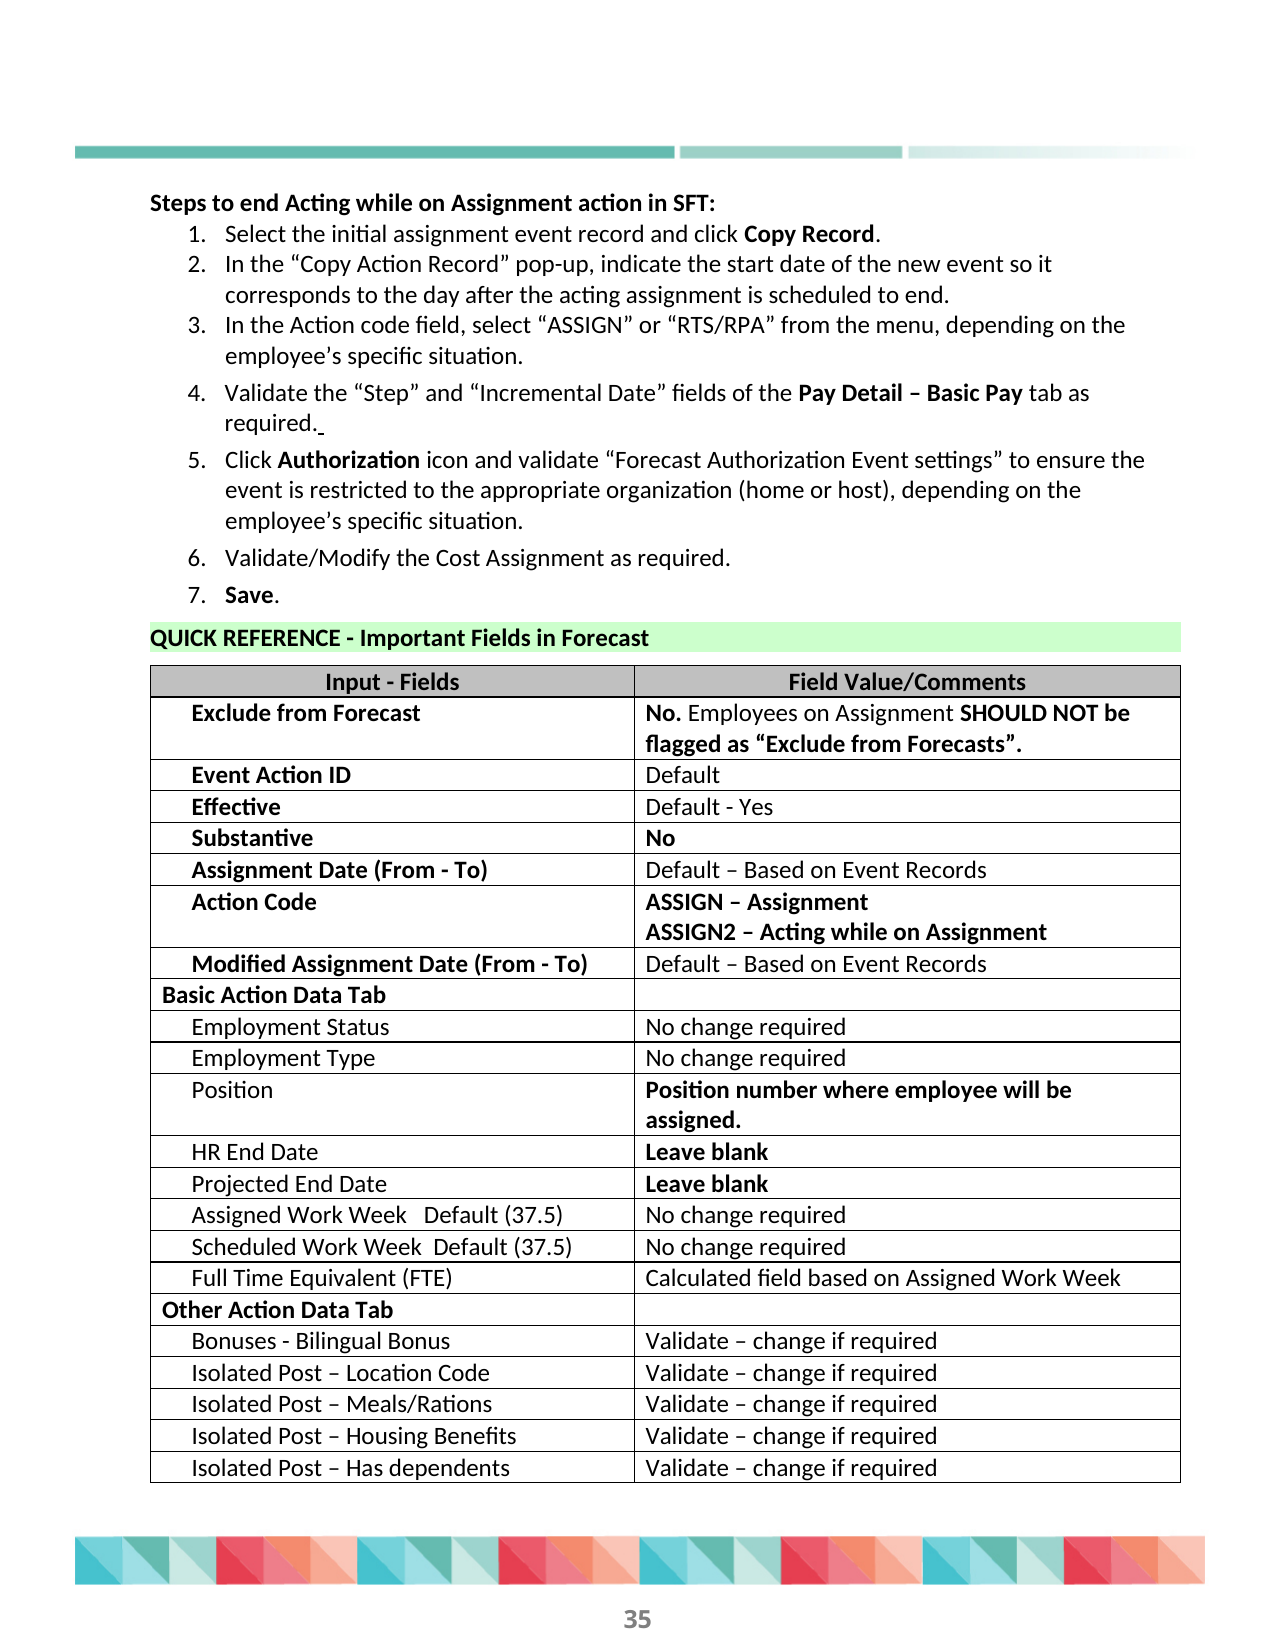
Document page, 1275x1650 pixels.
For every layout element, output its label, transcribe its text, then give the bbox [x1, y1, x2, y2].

list In the “Copy Action Record” pop-up, indicate the start date of the new event so it corresponds to the day after the acting assignment is scheduled to end. [187, 248, 1181, 309]
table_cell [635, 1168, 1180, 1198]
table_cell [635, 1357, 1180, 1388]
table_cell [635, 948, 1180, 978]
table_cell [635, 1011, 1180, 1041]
text QUICK REFERENCE - Important Fields in Forecast [150, 622, 1181, 652]
list Select the initial assignment event record and click Copy Record. [187, 218, 1181, 248]
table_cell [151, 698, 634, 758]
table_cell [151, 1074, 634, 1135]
list Validate the “Step” and “Incremental Date” fields of the Pay Detail – Basic Pay tab as required. [187, 377, 1181, 438]
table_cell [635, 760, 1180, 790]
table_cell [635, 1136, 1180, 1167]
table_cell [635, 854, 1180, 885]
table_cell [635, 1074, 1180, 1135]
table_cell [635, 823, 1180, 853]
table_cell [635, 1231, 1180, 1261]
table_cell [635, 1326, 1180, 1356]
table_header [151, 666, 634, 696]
text Steps to end Acting while on Assignment action in SFT: [150, 187, 1181, 218]
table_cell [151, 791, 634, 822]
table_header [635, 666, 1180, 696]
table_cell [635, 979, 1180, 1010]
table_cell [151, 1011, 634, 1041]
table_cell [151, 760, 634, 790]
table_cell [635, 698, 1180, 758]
picture [0, 136, 1275, 170]
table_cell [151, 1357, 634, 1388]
list Click Authorization icon and validate “Forecast Authorization Event settings” to ensure the event is restricted to the appropriate organization (home or host), depending on the employee’s specific situation. [187, 444, 1181, 536]
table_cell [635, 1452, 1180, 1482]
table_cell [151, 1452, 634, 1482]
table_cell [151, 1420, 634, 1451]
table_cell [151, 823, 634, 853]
list In the Action code field, select “ASSIGN” or “RTS/RPA” from the menu, depending on the employee’s specific situation. [187, 309, 1181, 371]
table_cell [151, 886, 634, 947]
list Validate/Modify the Cost Assignment as required. [187, 542, 1181, 572]
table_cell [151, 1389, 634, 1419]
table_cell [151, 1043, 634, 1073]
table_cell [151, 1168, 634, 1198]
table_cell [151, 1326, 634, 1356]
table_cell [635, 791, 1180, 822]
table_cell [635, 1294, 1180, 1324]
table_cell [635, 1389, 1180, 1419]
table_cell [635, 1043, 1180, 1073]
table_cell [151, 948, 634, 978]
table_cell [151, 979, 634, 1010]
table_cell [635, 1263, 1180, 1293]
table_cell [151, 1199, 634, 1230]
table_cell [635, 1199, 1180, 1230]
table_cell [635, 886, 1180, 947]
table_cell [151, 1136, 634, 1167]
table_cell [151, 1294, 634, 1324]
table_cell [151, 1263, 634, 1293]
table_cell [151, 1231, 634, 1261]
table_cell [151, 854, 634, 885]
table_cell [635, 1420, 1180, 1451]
picture [0, 1481, 1275, 1650]
list Save. [187, 579, 1181, 609]
